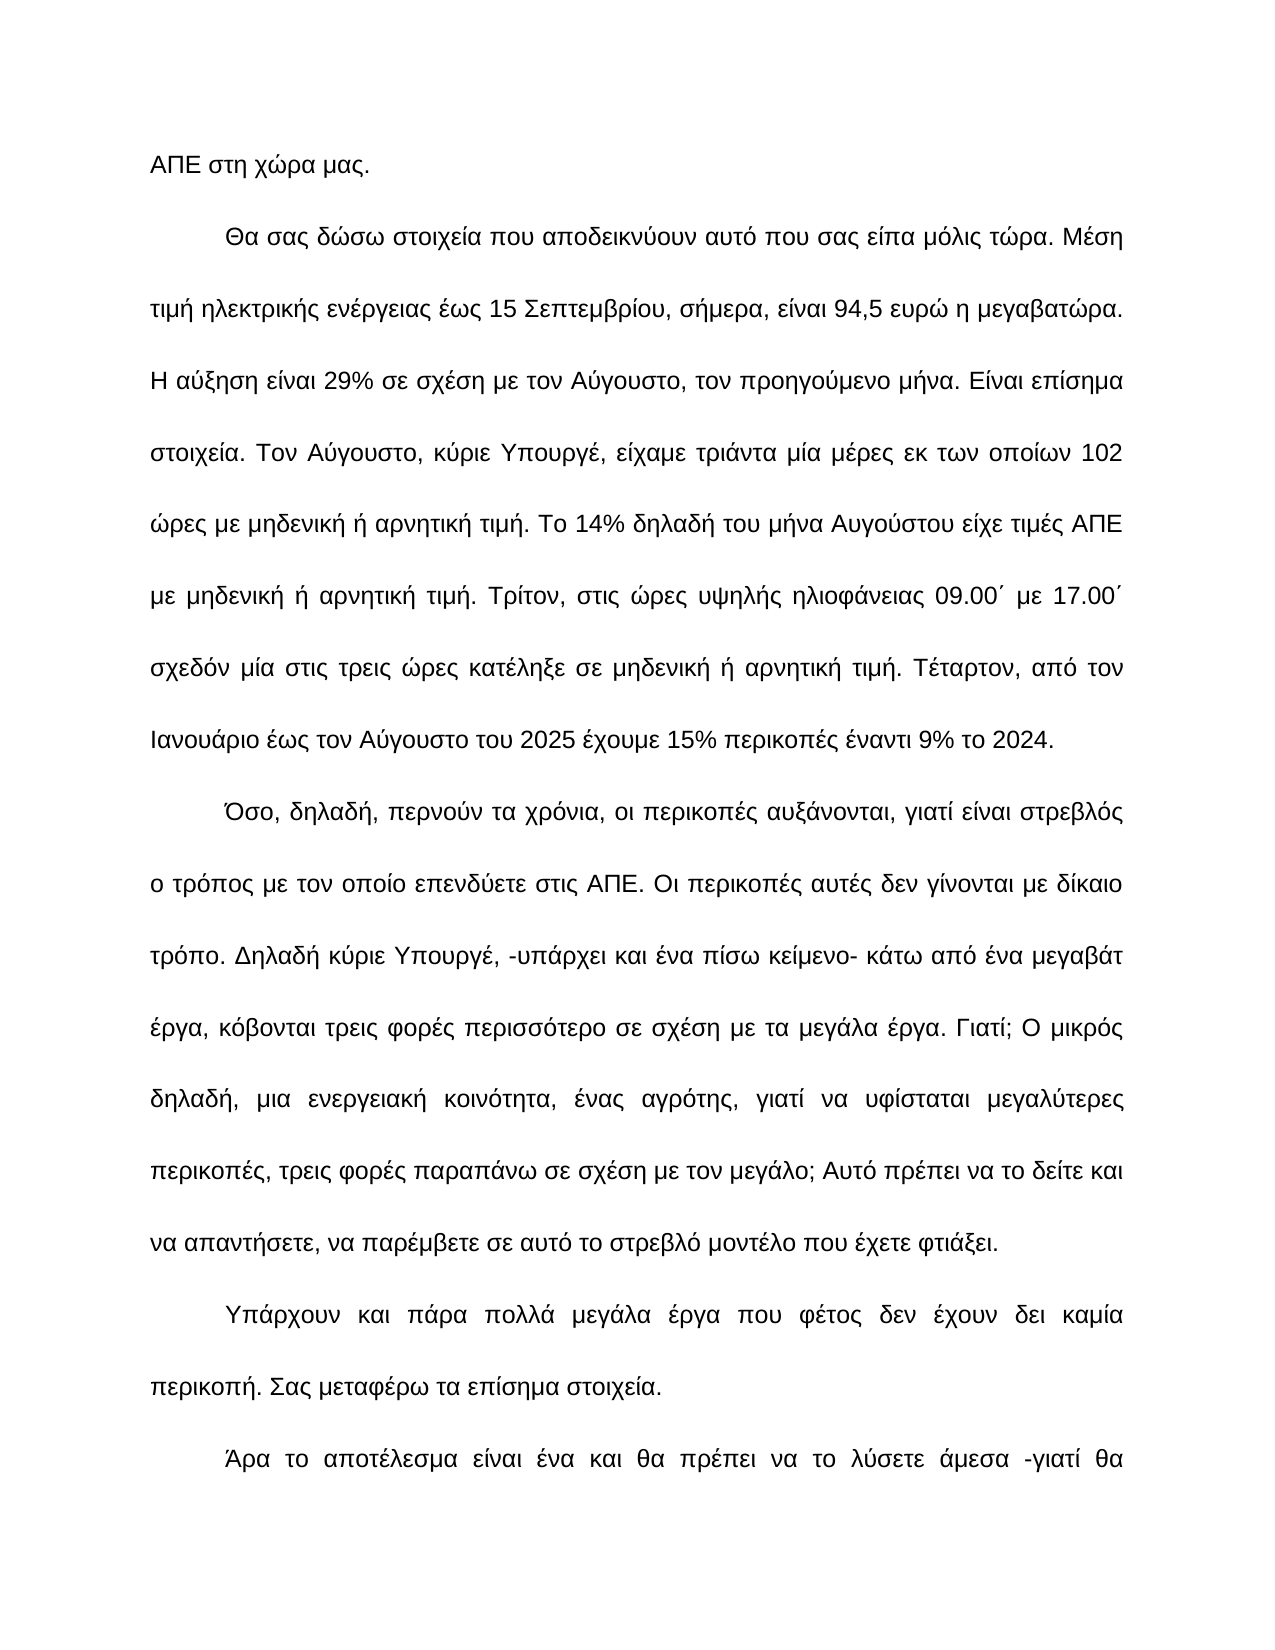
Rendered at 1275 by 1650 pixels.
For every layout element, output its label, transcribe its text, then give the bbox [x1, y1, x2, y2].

text Θα σας δώσω στοιχεία που αποδεικνύουν αυτό που σας είπα μόλις τώρα. Μέση τιμή ηλεκτρικής ενέργειας έως 15 Σεπτεμβρίου, σήμερα, είναι 94,5 ευρώ η μεγαβατώρα. Η αύξηση είναι 29% σε σχέση με τον Αύγουστο, τον προηγούμενο μήνα. Είναι επίσημα στοιχεία. Τον Αύγουστο, κύριε Υπουργέ, είχαμε τριάντα μία μέρες εκ των οποίων 102 ώρες με μηδενική ή αρνητική τιμή. Το 14% δηλαδή του μήνα Αυγούστου είχε τιμές ΑΠΕ με μηδενική ή αρνητική τιμή. Τρίτον, στις ώρες υψηλής ηλιοφάνειας 09.00΄ με 17.00΄ σχεδόν μία στις τρεις ώρες κατέληξε σε μηδενική ή αρνητική τιμή. Τέταρτον, από τον Ιανουάριο έως τον Αύγουστο του 2025 έχουμε 15% περικοπές έναντι 9% το 2024. [150, 222, 1125, 754]
text Υπάρχουν και πάρα πολλά μεγάλα έργα που φέτος δεν έχουν δει καμία περικοπή. Σας μεταφέρω τα επίσημα στοιχεία. [150, 1300, 1125, 1401]
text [150, 1444, 1125, 1472]
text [150, 150, 1125, 179]
text Όσο, δηλαδή, περνούν τα χρόνια, οι περικοπές αυξάνονται, γιατί είναι στρεβλός ο τρόπος με τον οποίο επενδύετε στις ΑΠΕ. Οι περικοπές αυτές δεν γίνονται με δίκαιο τρόπο. Δηλαδή κύριε Υπουργέ, -υπάρχει και ένα πίσω κείμενο- κάτω από ένα μεγαβάτ έργα, κόβονται τρεις φορές περισσότερο σε σχέση με τα μεγάλα έργα. Γιατί; Ο μικρός δηλαδή, μια ενεργειακή κοινότητα, ένας αγρότης, γιατί να υφίσταται μεγαλύτερες περικοπές, τρεις φορές παραπάνω σε σχέση με τον μεγάλο; Αυτό πρέπει να το δείτε και να απαντήσετε, να παρέμβετε σε αυτό το στρεβλό μοντέλο που έχετε φτιάξει. [150, 797, 1125, 1257]
